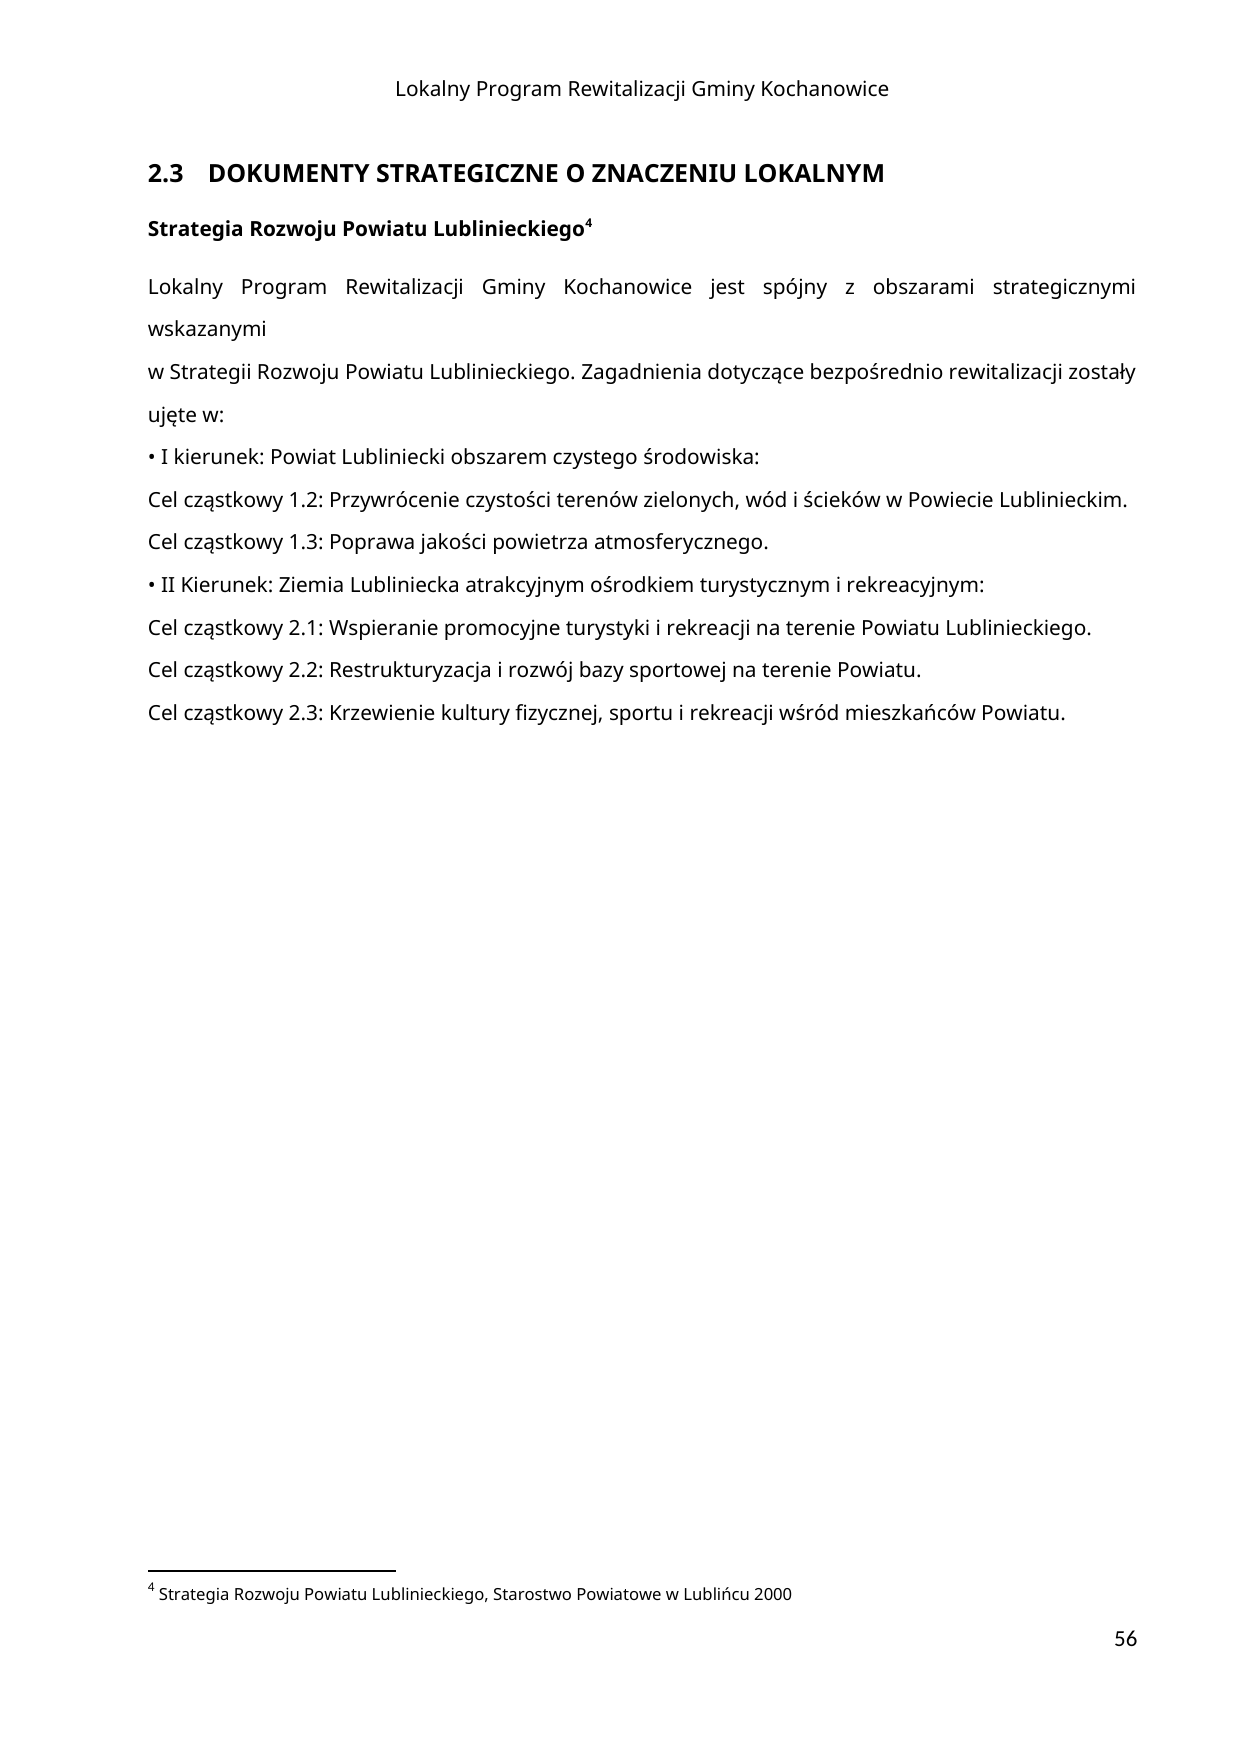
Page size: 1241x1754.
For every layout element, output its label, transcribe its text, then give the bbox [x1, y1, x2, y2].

text Cel cząstkowy 2.2: Restrukturyzacja i rozwój bazy sportowej na terenie Powiatu. [148, 655, 1137, 684]
text • II Kierunek: Ziemia Lubliniecka atrakcyjnym ośrodkiem turystycznym i rekreacyjnym: [148, 570, 1137, 598]
text Strategia Rozwoju Powiatu Lublinieckiego [148, 214, 1137, 243]
text Cel cząstkowy 2.1: Wspieranie promocyjne turystyki i rekreacji na terenie Powiatu Lublinieckiego. [148, 613, 1137, 641]
text • I kierunek: Powiat Lubliniecki obszarem czystego środowiska: [148, 442, 1137, 471]
text Cel cząstkowy 2.3: Krzewienie kultury fizycznej, sportu i rekreacji wśród mieszkańców Powiatu. [148, 698, 1137, 726]
subtitle DOKUMENTY STRATEGICZNE O ZNACZENIU LOKALNYM [148, 155, 1137, 189]
text Cel cząstkowy 1.2: Przywrócenie czystości terenów zielonych, wód i ścieków w Powiecie Lublinieckim. [148, 485, 1137, 513]
text Lokalny Program Rewitalizacji Gminy Kochanowice jest spójny z obszarami strategicznymi wskazanymi w Strategii Rozwoju Powiatu Lublinieckiego. Zagadnienia dotyczące bezpośrednio rewitalizacji zostały ujęte w: [148, 272, 1137, 428]
text Cel cząstkowy 1.3: Poprawa jakości powietrza atmosferycznego. [148, 527, 1137, 556]
